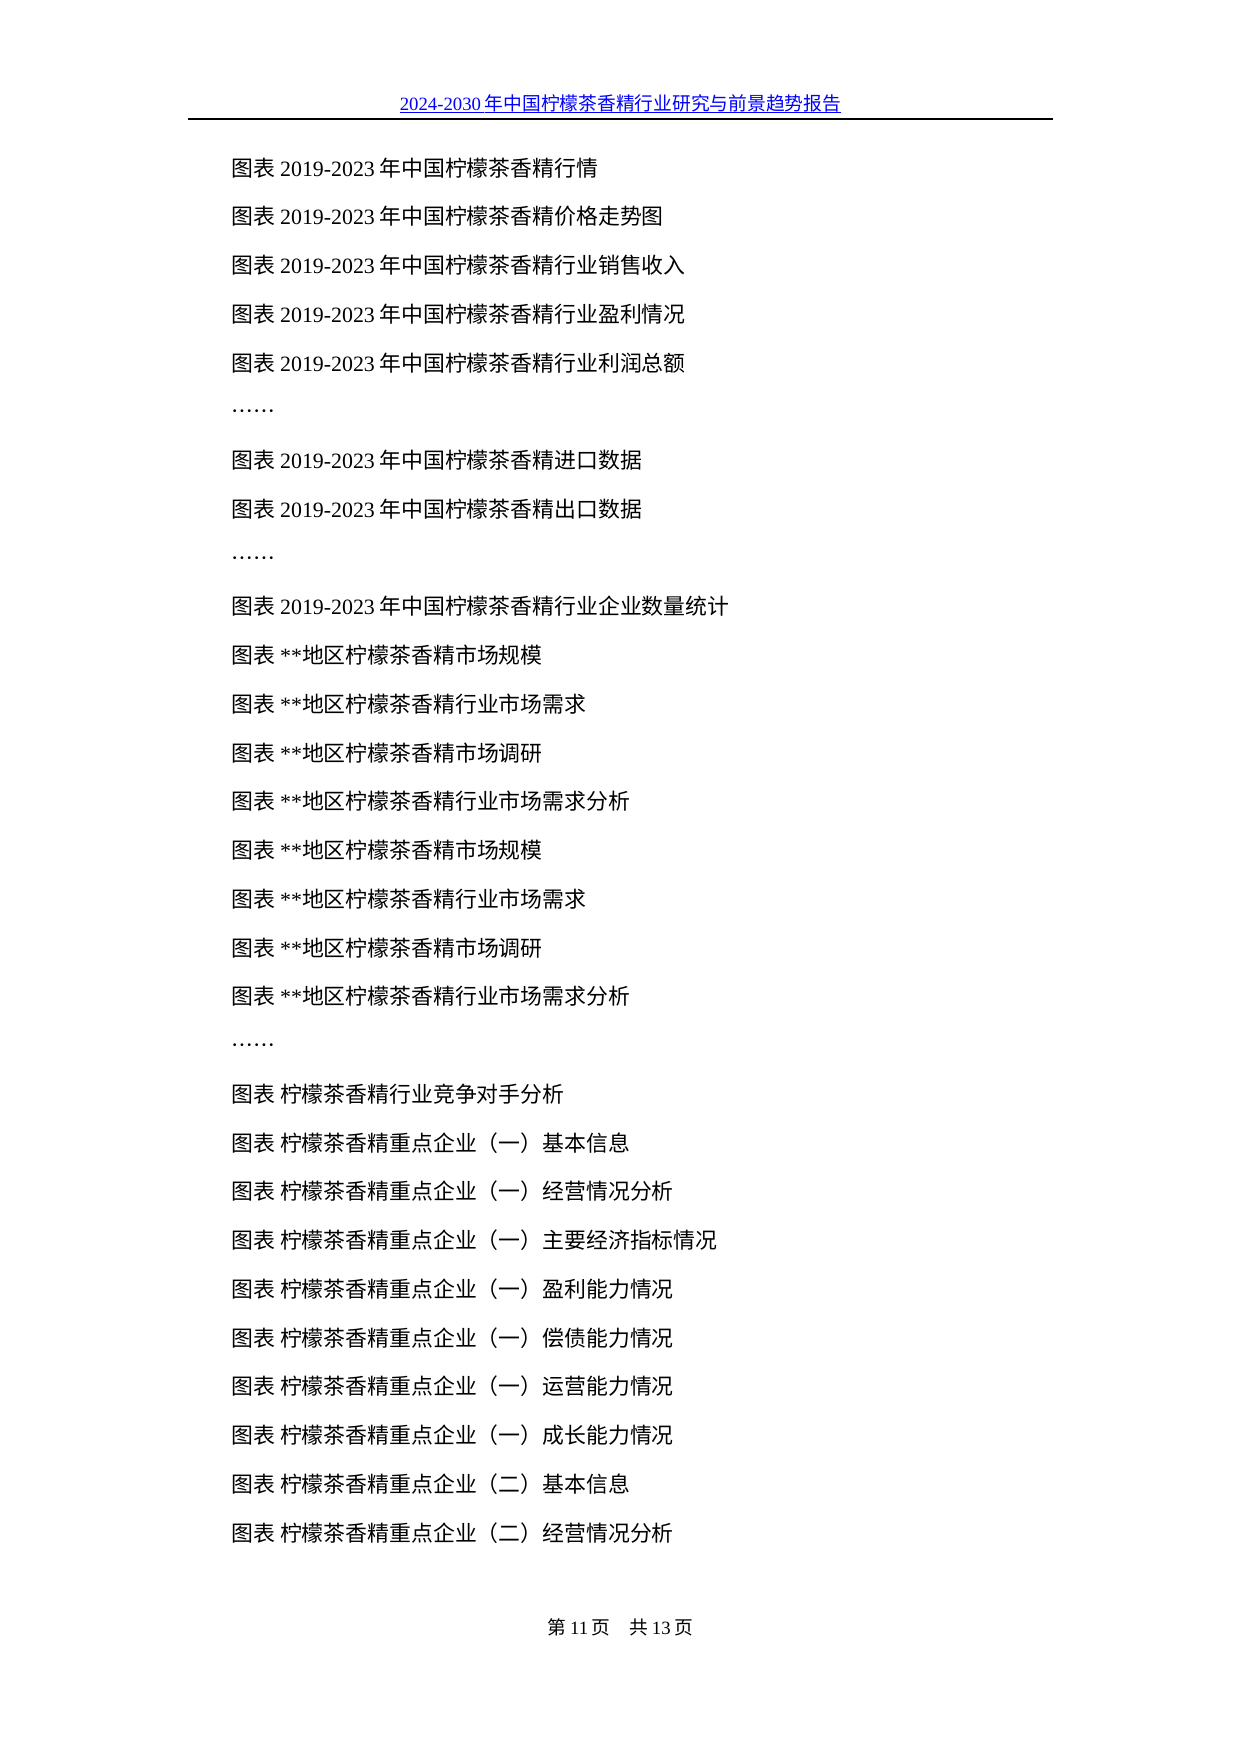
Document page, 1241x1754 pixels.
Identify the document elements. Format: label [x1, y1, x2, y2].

text [187, 150, 1053, 1548]
